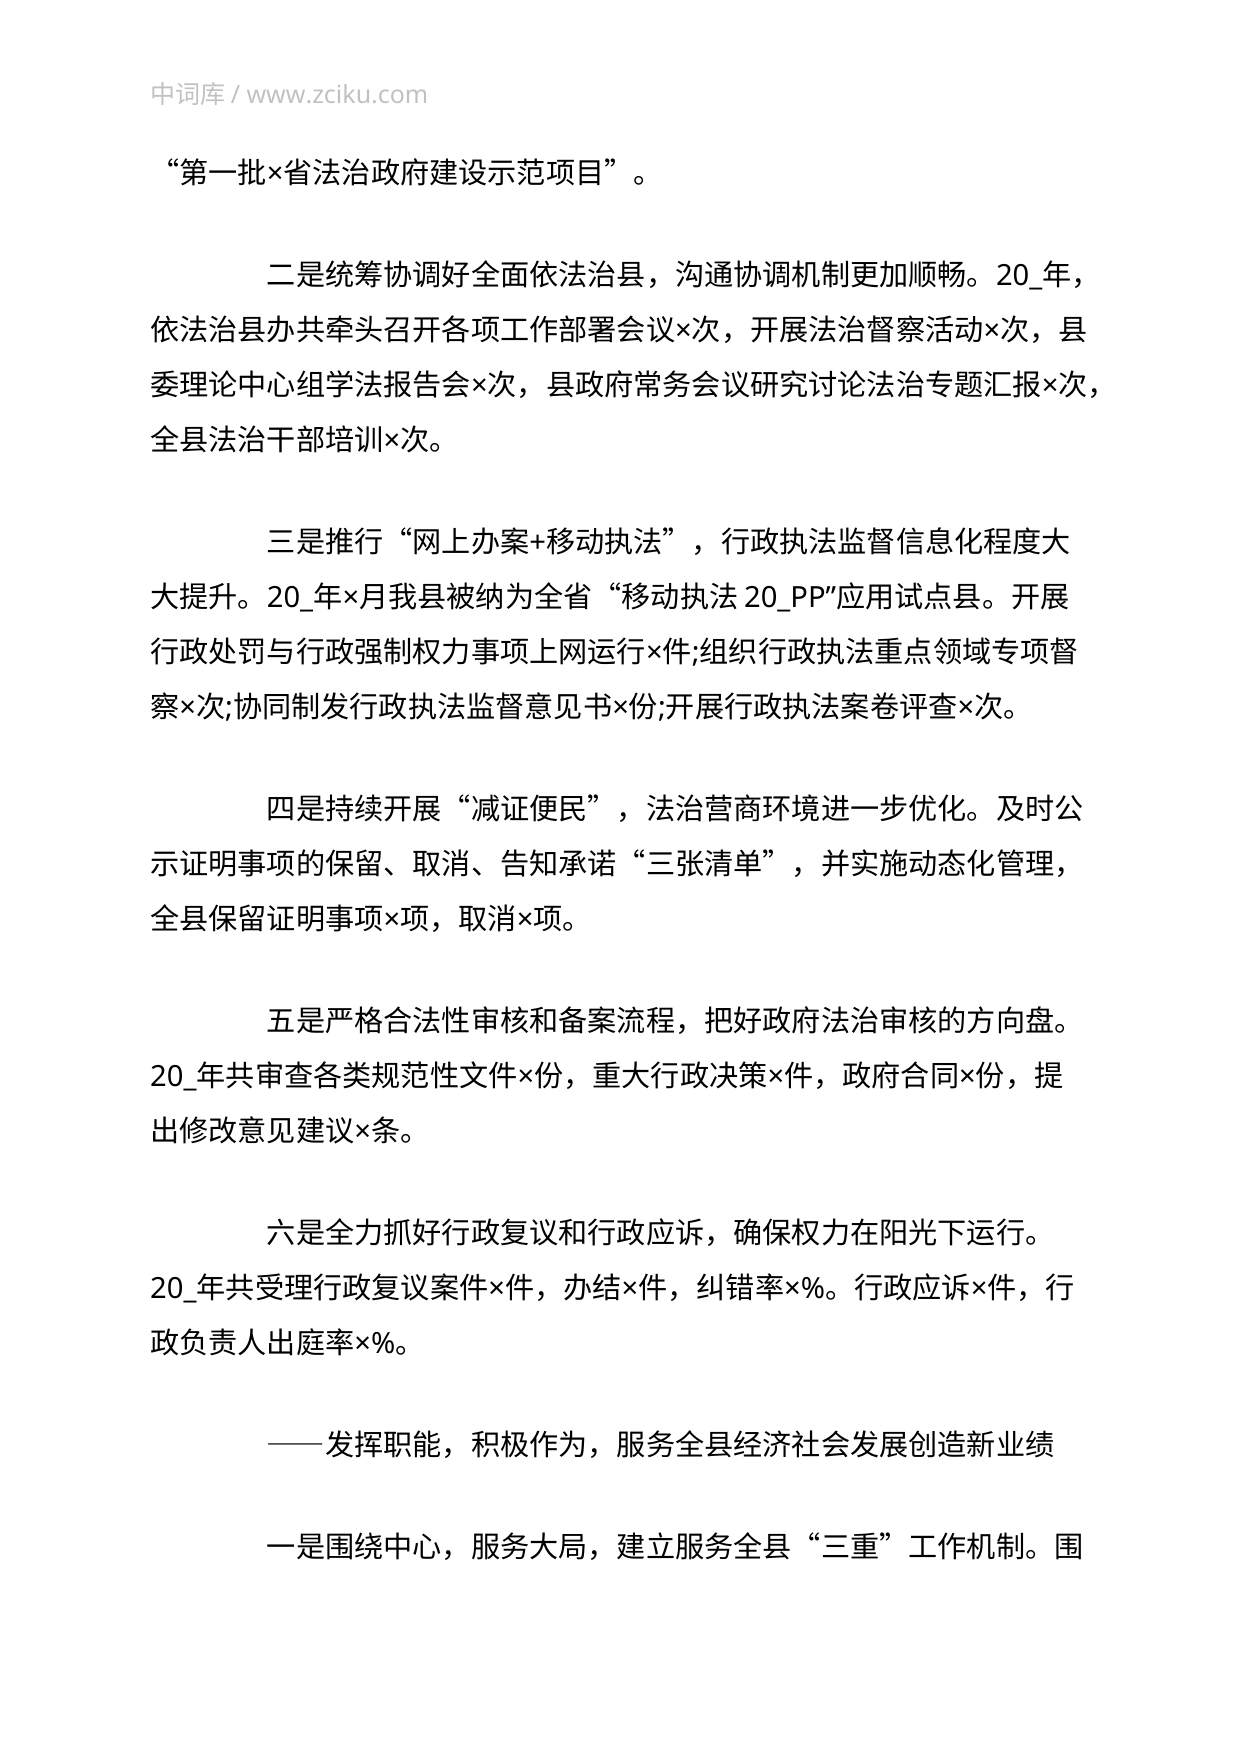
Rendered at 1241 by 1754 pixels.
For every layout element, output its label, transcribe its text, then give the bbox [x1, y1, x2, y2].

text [150, 150, 1090, 192]
text 三是推行“网上办案+移动执法”，行政执法监督信息化程度大大提升。20_年×月我县被纳为全省“移动执法20_PP”应用试点县。开展行政处罚与行政强制权力事项上网运行×件;组织行政执法重点领域专项督察×次;协同制发行政执法监督意见书×份;开展行政执法案卷评查×次。 [150, 519, 1090, 726]
text 四是持续开展“减证便民”，法治营商环境进一步优化。及时公示证明事项的保留、取消、告知承诺“三张清单”，并实施动态化管理，全县保留证明事项×项，取消×项。 [150, 786, 1090, 938]
text 六是全力抓好行政复议和行政应诉，确保权力在阳光下运行。20_年共受理行政复议案件×件，办结×件，纠错率×%。行政应诉×件，行政负责人出庭率×%。 [150, 1209, 1090, 1362]
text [150, 1523, 1090, 1566]
text 五是严格合法性审核和备案流程，把好政府法治审核的方向盘。20_年共审查各类规范性文件×份，重大行政决策×件，政府合同×份，提出修改意见建议×条。 [150, 998, 1090, 1150]
text 二是统筹协调好全面依法治县，沟通协调机制更加顺畅。20_年，依法治县办共牵头召开各项工作部署会议×次，开展法治督察活动×次，县委理论中心组学法报告会×次，县政府常务会议研究讨论法治专题汇报×次，全县法治干部培训×次。 [150, 252, 1090, 459]
text ——发挥职能，积极作为，服务全县经济社会发展创造新业绩 [150, 1421, 1090, 1464]
